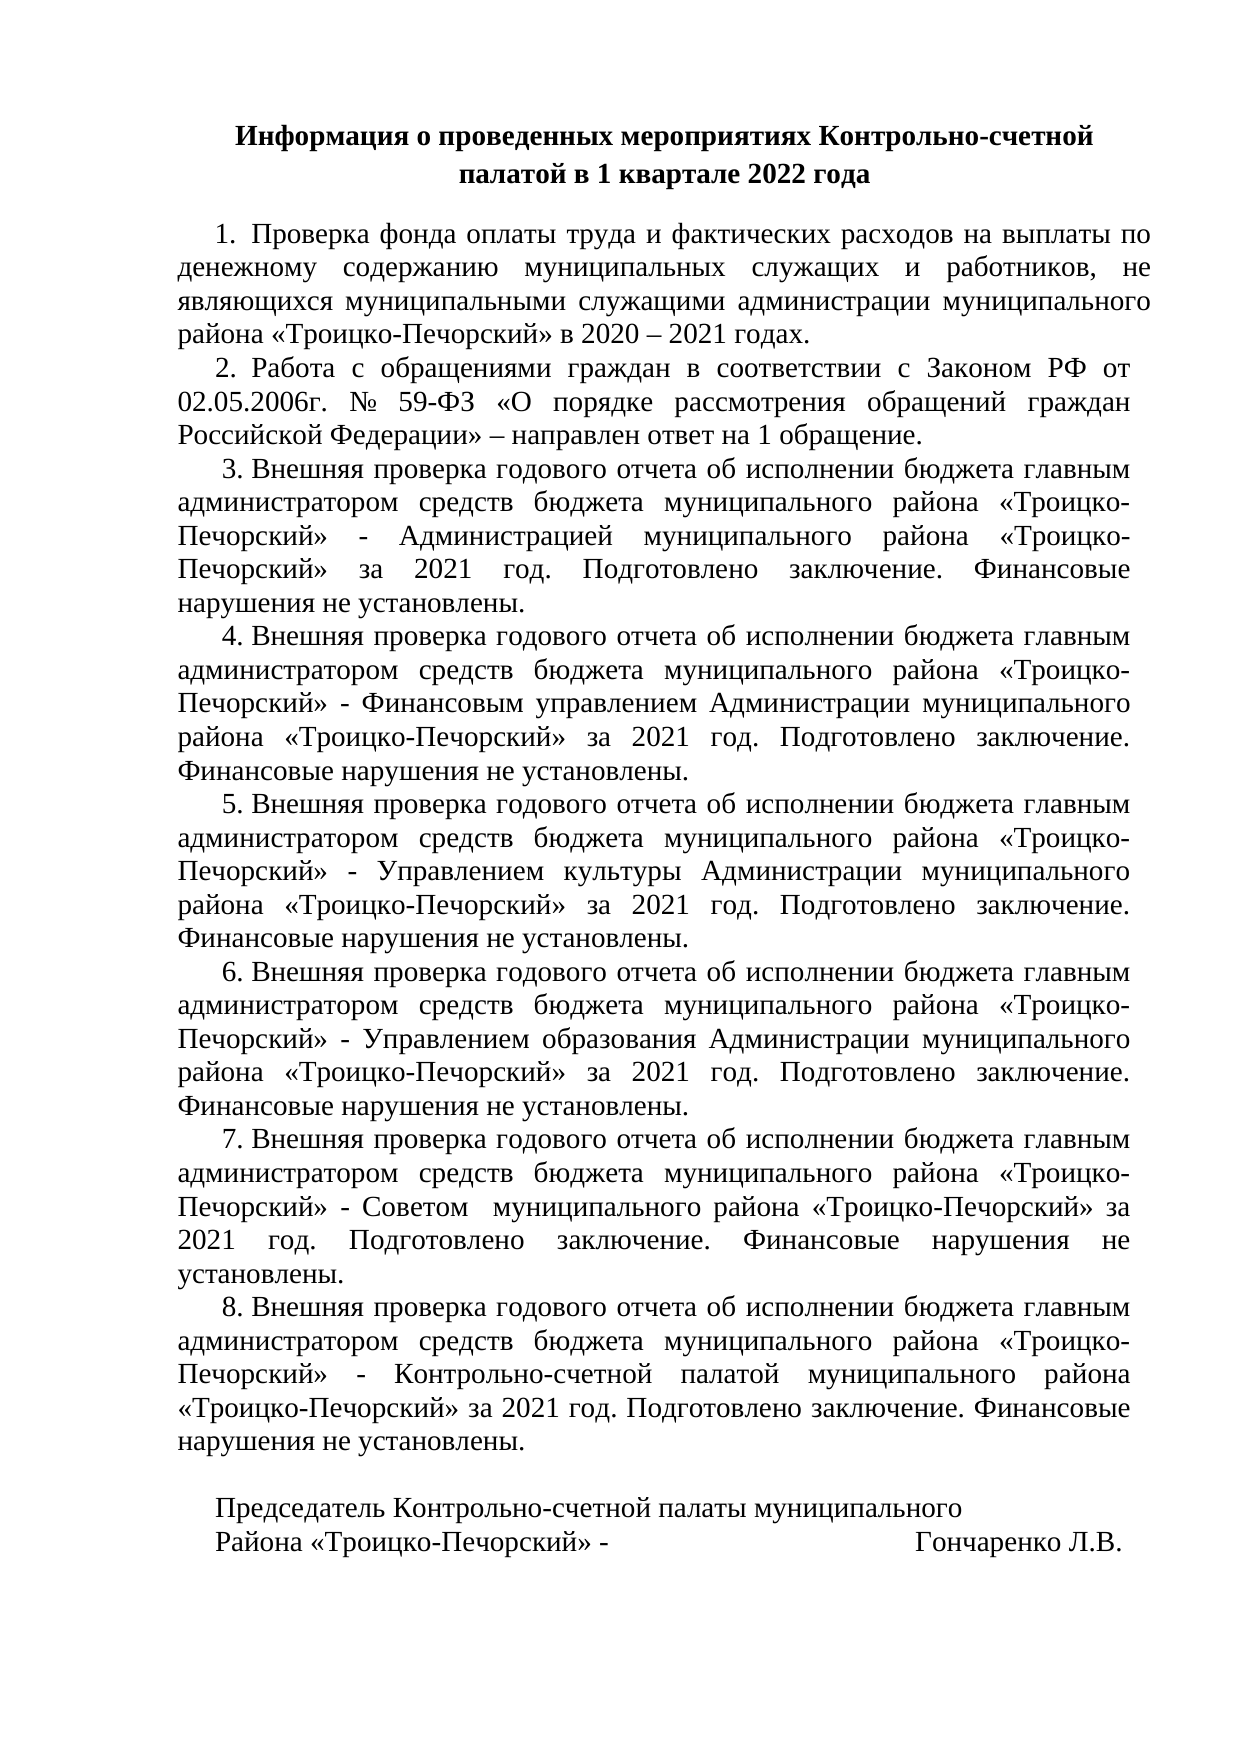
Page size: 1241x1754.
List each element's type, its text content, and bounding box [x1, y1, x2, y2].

list Внешняя проверка годового отчета об исполнении бюджета главным администратором средств бюджета муниципального района «Троицко-Печорский» - Администрацией муниципального района «Троицко-Печорский» за 2021 год. Подготовлено заключение. Финансовые нарушения не установлены. [177, 451, 1131, 618]
text Председатель Контрольно-счетной палаты муниципального [215, 1491, 1131, 1524]
list Внешняя проверка годового отчета об исполнении бюджета главным администратором средств бюджета муниципального района «Троицко-Печорский» - Управлением культуры Администрации муниципального района «Троицко-Печорский» за 2021 год. Подготовлено заключение. Финансовые нарушения не установлены. [177, 786, 1131, 954]
text Района «Троицко-Печорский» - Гончаренко Л.В. [215, 1524, 1131, 1558]
list Внешняя проверка годового отчета об исполнении бюджета главным администратором средств бюджета муниципального района «Троицко-Печорский» - Финансовым управлением Администрации муниципального района «Троицко-Печорский» за 2021 год. Подготовлено заключение. Финансовые нарушения не установлены. [177, 618, 1131, 786]
text Информация о проведенных мероприятиях Контрольно-счетной палатой в 1 квартале 2022 года [177, 118, 1152, 190]
list Внешняя проверка годового отчета об исполнении бюджета главным администратором средств бюджета муниципального района «Троицко-Печорский» - Советом муниципального района «Троицко-Печорский» за 2021 год. Подготовлено заключение. Финансовые нарушения не установлены. [177, 1122, 1131, 1289]
list Внешняя проверка годового отчета об исполнении бюджета главным администратором средств бюджета муниципального района «Троицко-Печорский» - Контрольно-счетной палатой муниципального района «Троицко-Печорский» за 2021 год. Подготовлено заключение. Финансовые нарушения не установлены. [177, 1289, 1131, 1457]
list Проверка фонда оплаты труда и фактических расходов на выплаты по денежному содержанию муниципальных служащих и работников, не являющихся муниципальными служащими администрации муниципального района «Троицко-Печорский» в 2020 – 2021 годах. [177, 216, 1152, 350]
list Работа с обращениями граждан в соответствии с Законом РФ от 02.05.2006г. № 59-ФЗ «О порядке рассмотрения обращений граждан Российской Федерации» – направлен ответ на 1 обращение. [177, 350, 1131, 451]
list Внешняя проверка годового отчета об исполнении бюджета главным администратором средств бюджета муниципального района «Троицко-Печорский» - Управлением образования Администрации муниципального района «Троицко-Печорский» за 2021 год. Подготовлено заключение. Финансовые нарушения не установлены. [177, 954, 1131, 1122]
